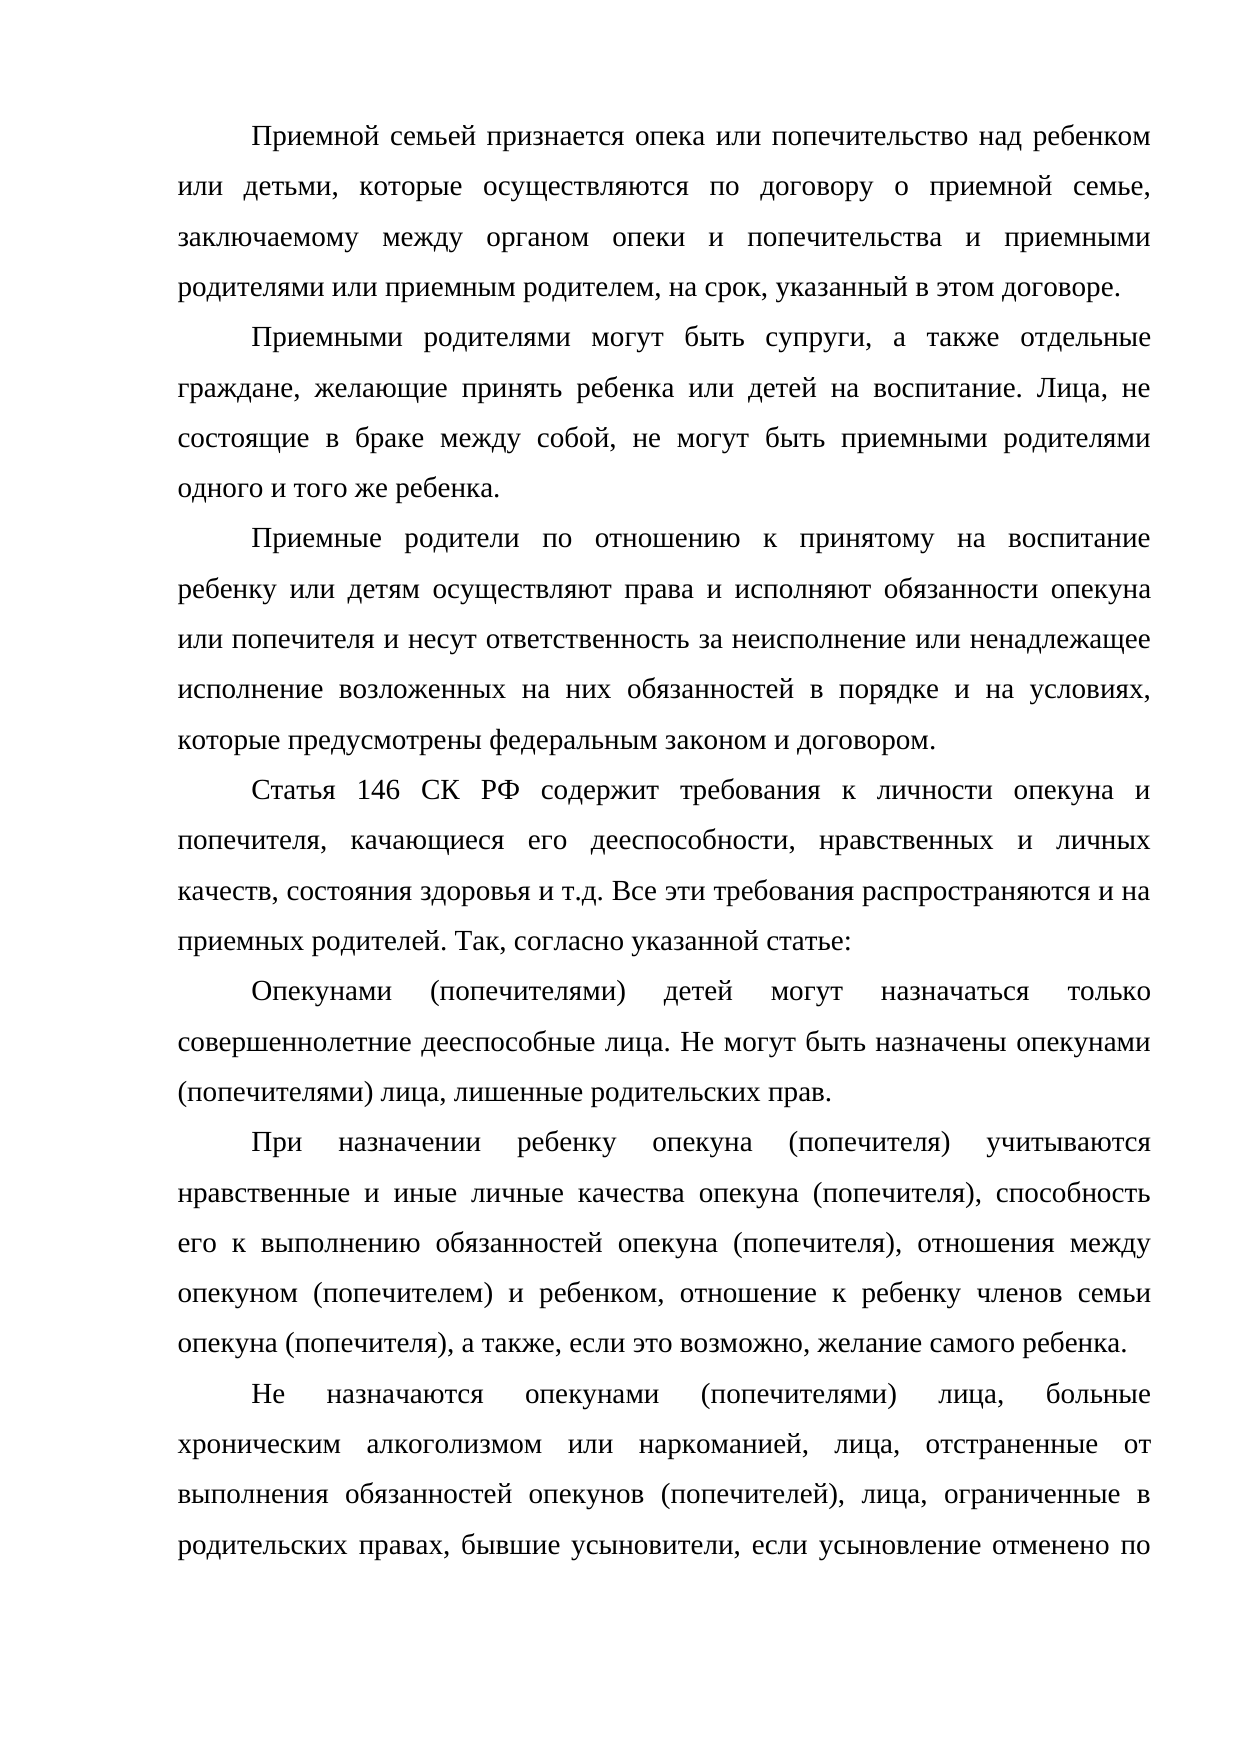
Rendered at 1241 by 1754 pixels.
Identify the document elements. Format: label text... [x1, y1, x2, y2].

text Приемными родителями могут быть супруги, а также отдельные граждане, желающие принять ребенка или детей на воспитание. Лица, не состоящие в браке между собой, не могут быть приемными родителями одного и того же ребенка. [177, 319, 1152, 504]
text При назначении ребенку опекуна (попечителя) учитываются нравственные и иные личные качества опекуна (попечителя), способность его к выполнению обязанностей опекуна (попечителя), отношения между опекуном (попечителем) и ребенком, отношение к ребенку членов семьи опекуна (попечителя), а также, если это возможно, желание самого ребенка. [177, 1124, 1152, 1359]
text Приемные родители по отношению к принятому на воспитание ребенку или детям осуществляют права и исполняют обязанности опекуна или попечителя и несут ответственность за неисполнение или ненадлежащее исполнение возложенных на них обязанностей в порядке и на условиях, которые предусмотрены федеральным законом и договором. [177, 521, 1152, 755]
text Приемной семьей признается опека или попечительство над ребенком или детьми, которые осуществляются по договору о приемной семье, заключаемому между органом опеки и попечительства и приемными родителями или приемным родителем, на срок, указанный в этом договоре. [177, 118, 1152, 303]
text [177, 1376, 1152, 1560]
text Статья 146 СК РФ содержит требования к личности опекуна и попечителя, качающиеся его дееспособности, нравственных и личных качеств, состояния здоровья и т.д. Все эти требования распространяются и на приемных родителей. Так, согласно указанной статье: [177, 772, 1152, 957]
text Опекунами (попечителями) детей могут назначаться только совершеннолетние дееспособные лица. Не могут быть назначены опекунами (попечителями) лица, лишенные родительских прав. [177, 973, 1152, 1108]
